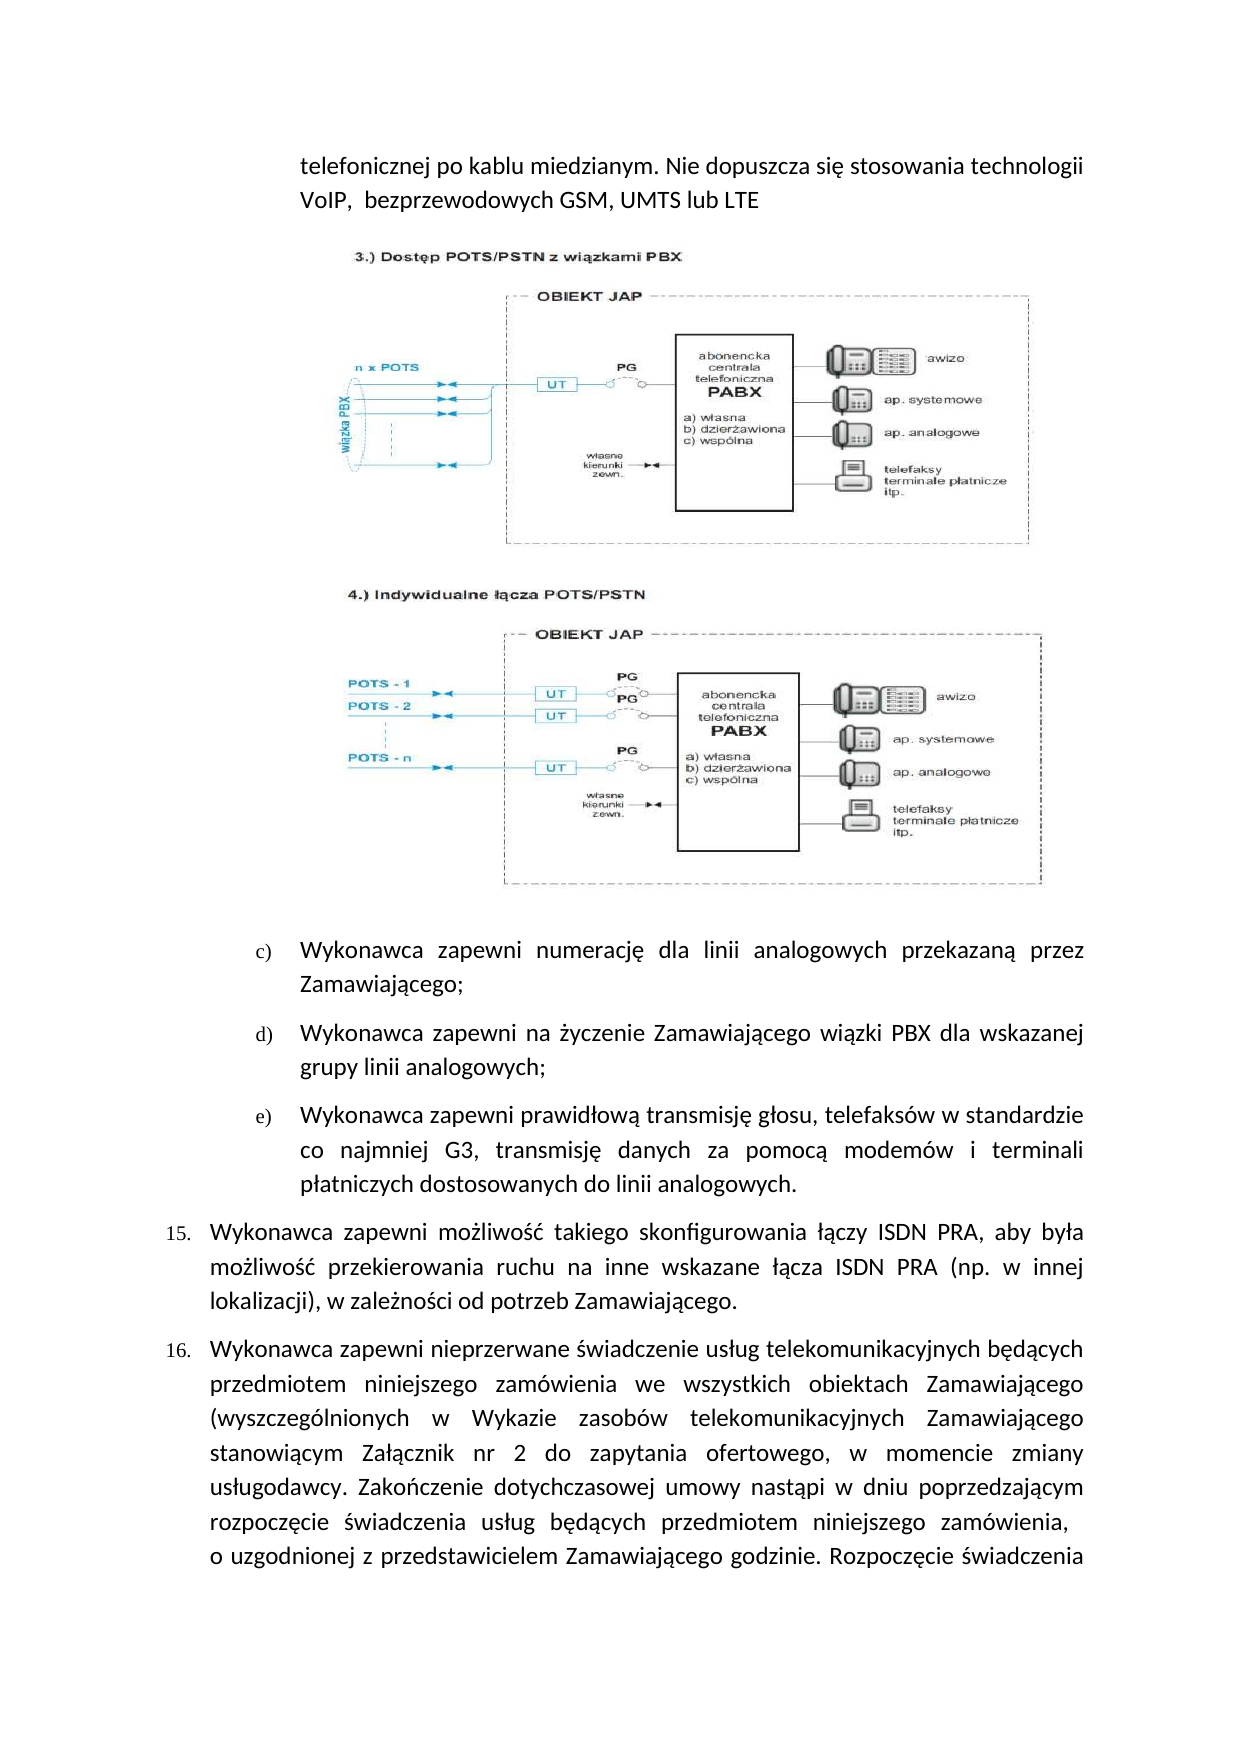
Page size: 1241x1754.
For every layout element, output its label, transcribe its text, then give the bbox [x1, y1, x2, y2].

list Wykonawca zapewni numerację dla linii analogowych przekazaną przez Zamawiającego; [255, 934, 1085, 999]
picture [306, 232, 1082, 924]
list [255, 150, 1085, 215]
list Wykonawca zapewni prawidłową transmisję głosu, telefaksów w standardzie co najmniej G3, transmisję danych za pomocą modemów i terminali płatniczych dostosowanych do linii analogowych. [255, 1099, 1085, 1199]
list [165, 1333, 1085, 1571]
list Wykonawca zapewni na życzenie Zamawiającego wiązki PBX dla wskazanej grupy linii analogowych; [255, 1017, 1085, 1082]
list Wykonawca zapewni możliwość takiego skonfigurowania łączy ISDN PRA, aby była możliwość przekierowania ruchu na inne wskazane łącza ISDN PRA (np. w innej lokalizacji), w zależności od potrzeb Zamawiającego. [165, 1216, 1085, 1316]
